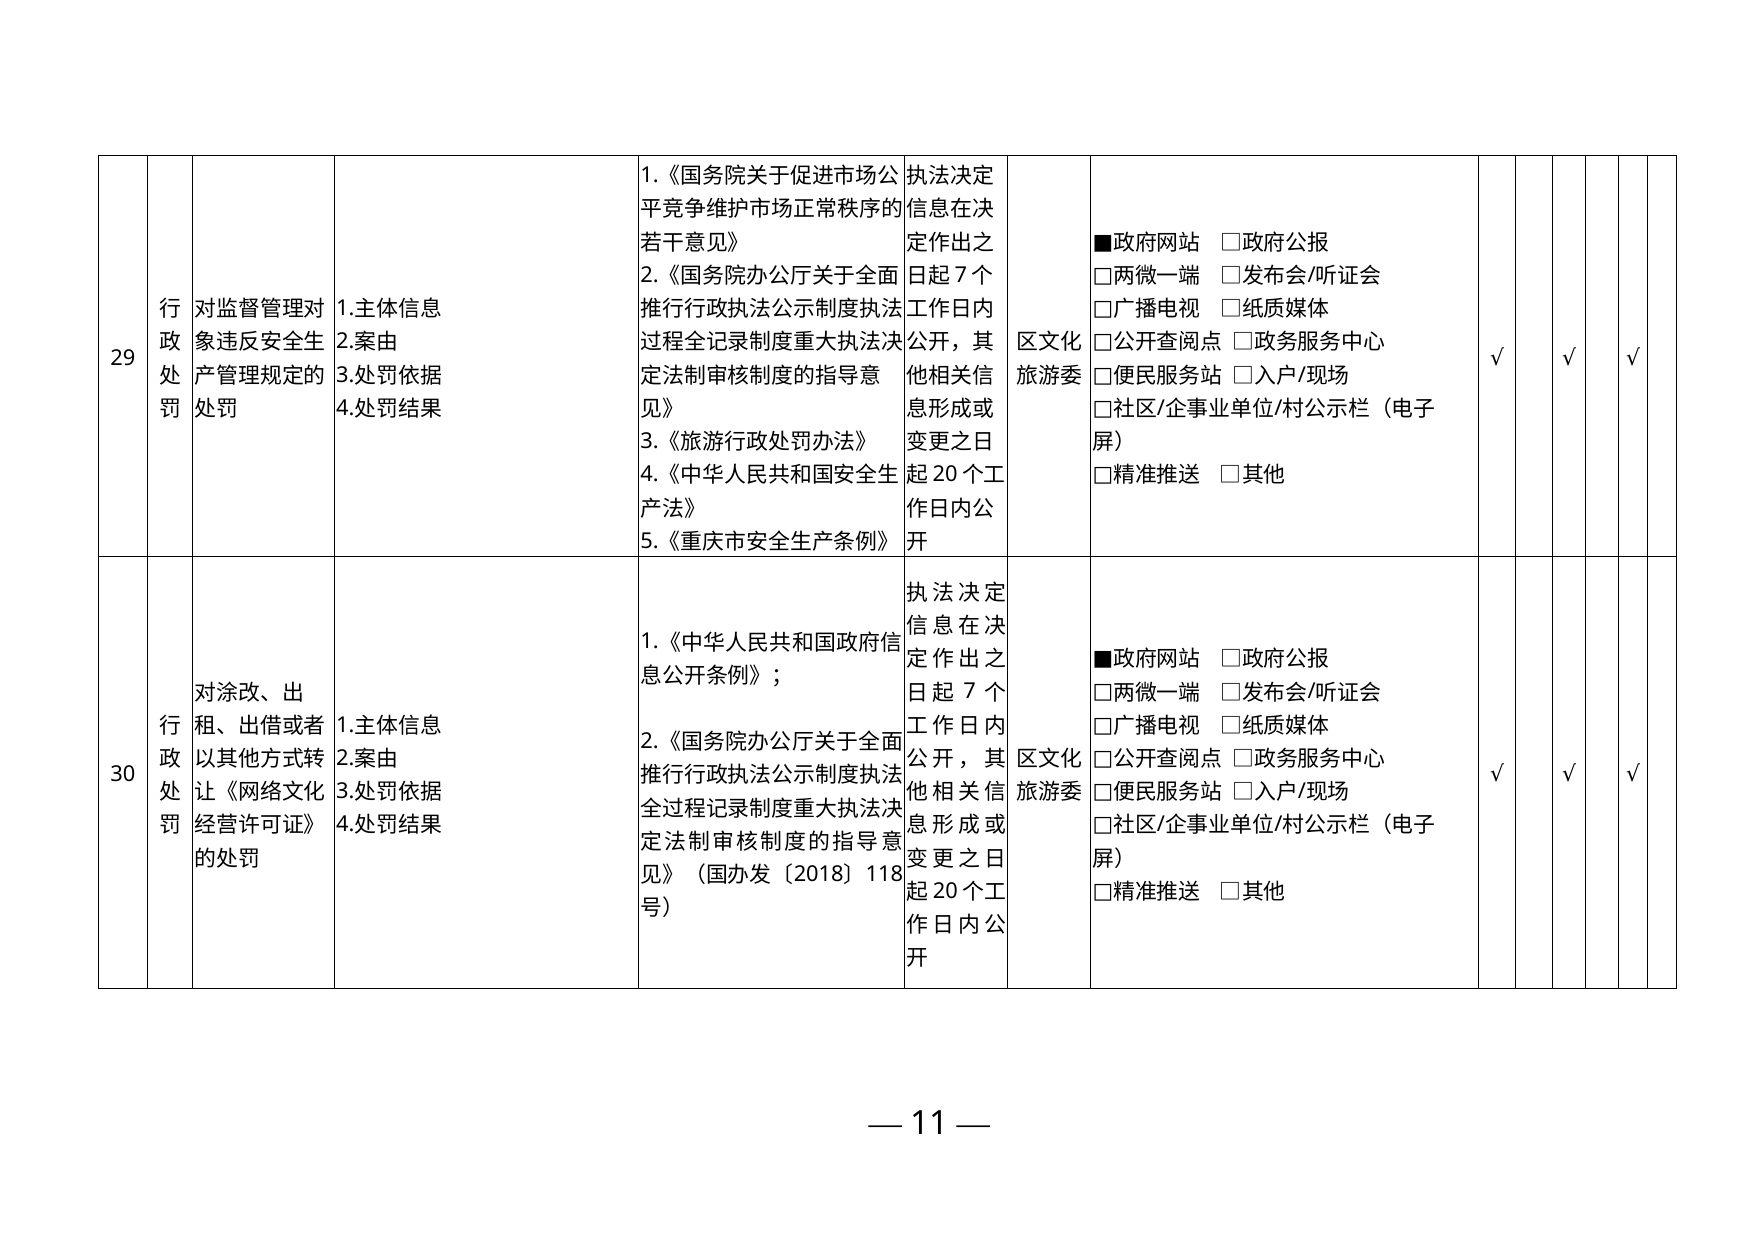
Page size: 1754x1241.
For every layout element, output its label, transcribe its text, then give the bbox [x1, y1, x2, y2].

table_cell √ [1479, 156, 1515, 556]
table_cell 行政处罚 [148, 557, 192, 988]
table_cell [1648, 557, 1676, 988]
table_cell [1586, 156, 1618, 556]
table_cell 对涂改、出租、出借或者以其他方式转让《网络文化经营许可证》的处罚 [193, 557, 334, 988]
table_cell √ [1553, 156, 1585, 556]
table_cell 区文化旅游委 [1008, 156, 1090, 556]
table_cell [639, 557, 904, 988]
table_cell [1648, 156, 1676, 556]
table_cell 行政处罚 [148, 156, 192, 556]
table_cell √ [1619, 557, 1647, 988]
table_cell √ [1553, 557, 1585, 988]
table_cell ■政府网站 □政府公报 □两微一端 □发布会/听证会 □广播电视 □纸质媒体 □公开查阅点 □政务服务中心 □便民服务站 □入户/现场 □社区/企事业单位/村公示栏（电子屏） □精准推送 □其他 [1091, 156, 1478, 556]
table_cell 1.主体信息 2.案由 3.处罚依据 4.处罚结果 [335, 156, 638, 556]
table_cell √ [1619, 156, 1647, 556]
table_cell 1.《国务院关于促进市场公平竞争维护市场正常秩序的若干意见》 2.《国务院办公厅关于全面推行行政执法公示制度执法过程全记录制度重大执法决定法制审核制度的指导意见》 3.《旅游行政处罚办法》 4.《中华人民共和国安全生产法》 5.《重庆市安全生产条例》 [639, 156, 904, 556]
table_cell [335, 557, 638, 988]
table_cell 对监督管理对象违反安全生产管理规定的处罚 [193, 156, 334, 556]
table_cell 区文化旅游委 [1008, 557, 1090, 988]
table_cell 30 [99, 557, 147, 988]
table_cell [1091, 557, 1478, 988]
table_cell √ [1479, 557, 1515, 988]
table_cell 29 [99, 156, 147, 556]
table_cell [1516, 557, 1552, 988]
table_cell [905, 557, 1007, 988]
table_cell [1586, 557, 1618, 988]
table_cell [1516, 156, 1552, 556]
table_cell 执法决定信息在决定作出之日起7个工作日内公开，其他相关信息形成或变更之日起20个工作日内公开 [905, 156, 1007, 556]
